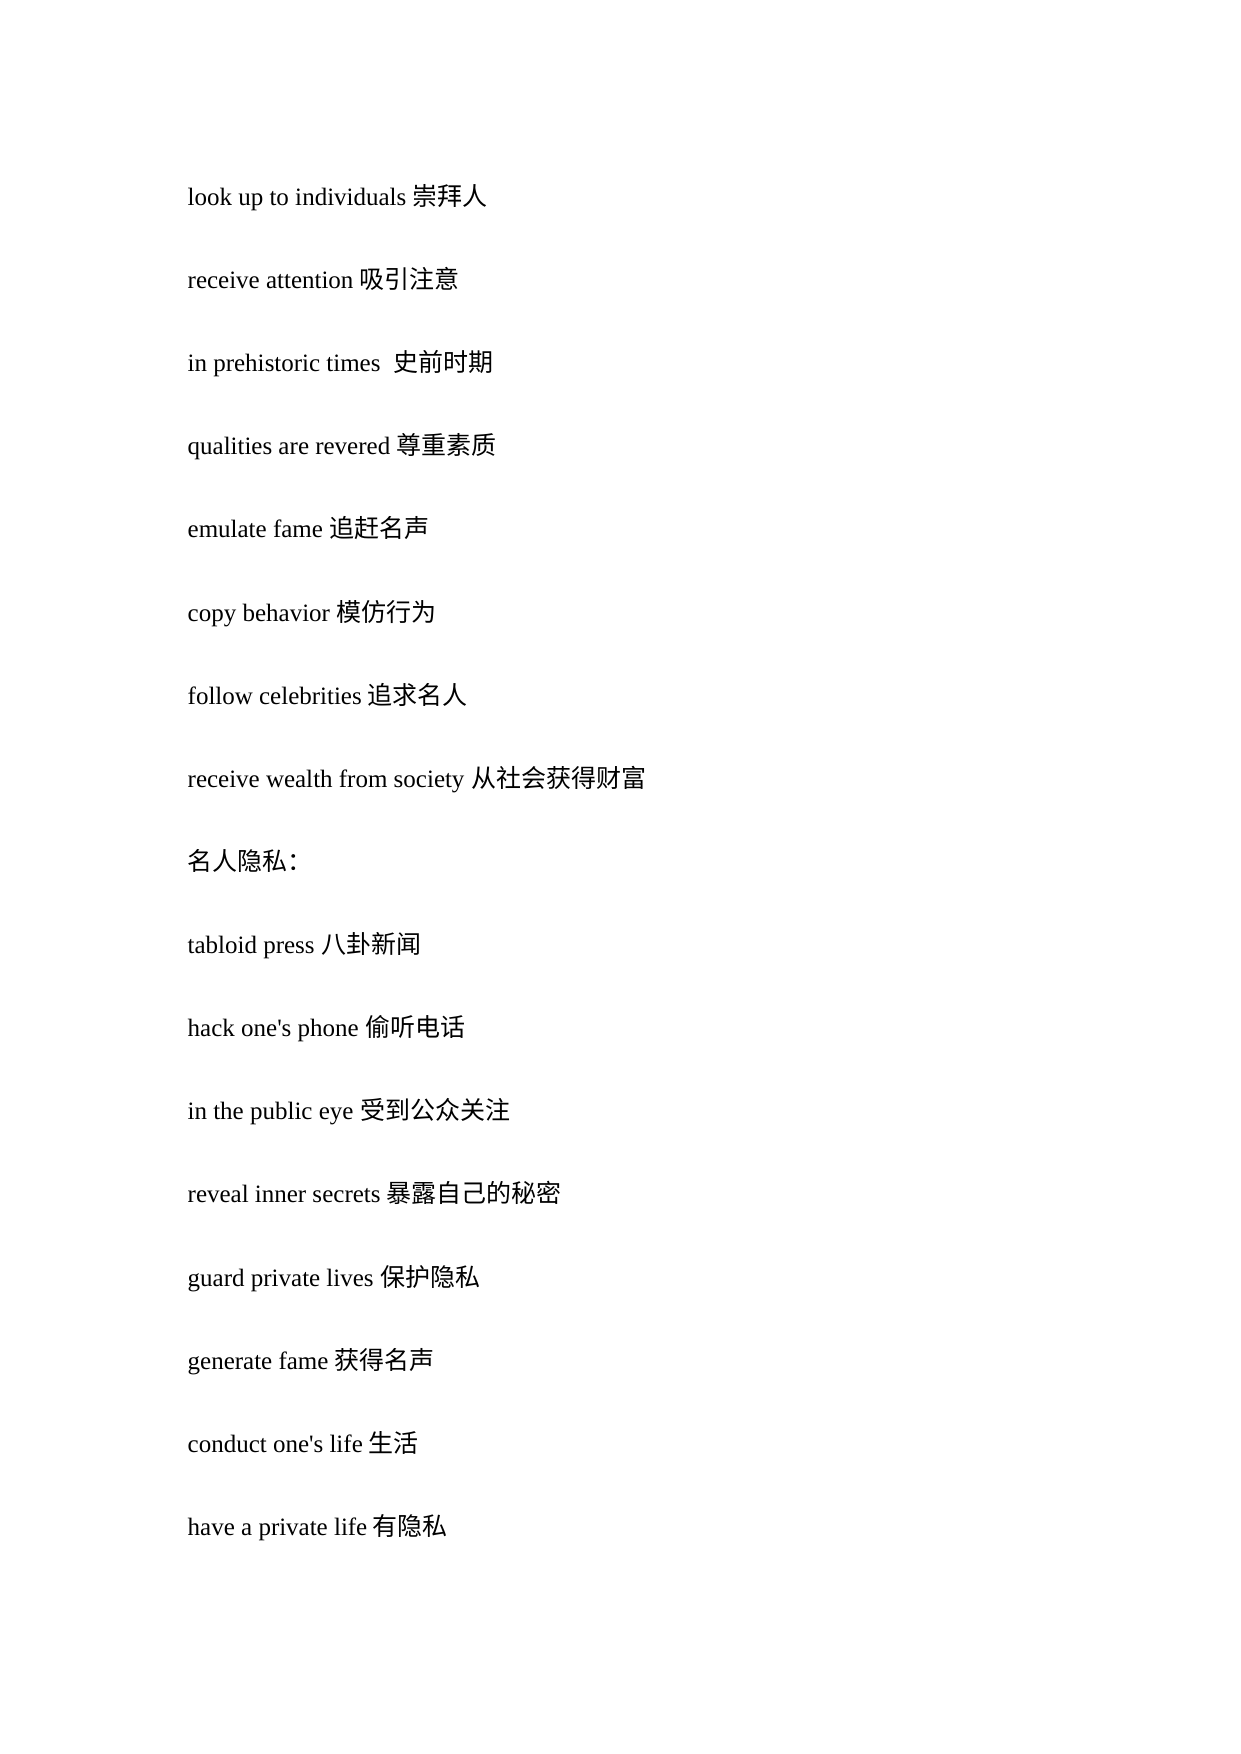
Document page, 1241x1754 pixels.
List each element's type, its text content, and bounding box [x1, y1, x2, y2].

text reveal inner secrets 暴露自己的秘密 [187, 1159, 1053, 1224]
text look up to individuals 崇拜人 [187, 162, 1053, 227]
text qualities are revered 尊重素质 [187, 411, 1053, 476]
text emulate fame 追赶名声 [187, 494, 1053, 559]
text receive attention 吸引注意 [187, 245, 1053, 310]
text 名人隐私： [187, 827, 1053, 892]
text receive wealth from society 从社会获得财富 [187, 744, 1053, 809]
text generate fame 获得名声 [187, 1326, 1053, 1391]
text guard private lives 保护隐私 [187, 1243, 1053, 1308]
text copy behavior 模仿行为 [187, 578, 1053, 643]
text tabloid press 八卦新闻 [187, 910, 1053, 975]
text hack one's phone 偷听电话 [187, 993, 1053, 1058]
text in the public eye 受到公众关注 [187, 1076, 1053, 1141]
text follow celebrities追求名人 [187, 661, 1053, 726]
text have a private life有隐私 [187, 1492, 1053, 1557]
text conduct one's life生活 [187, 1409, 1053, 1474]
text in prehistoric times 史前时期 [187, 328, 1053, 393]
